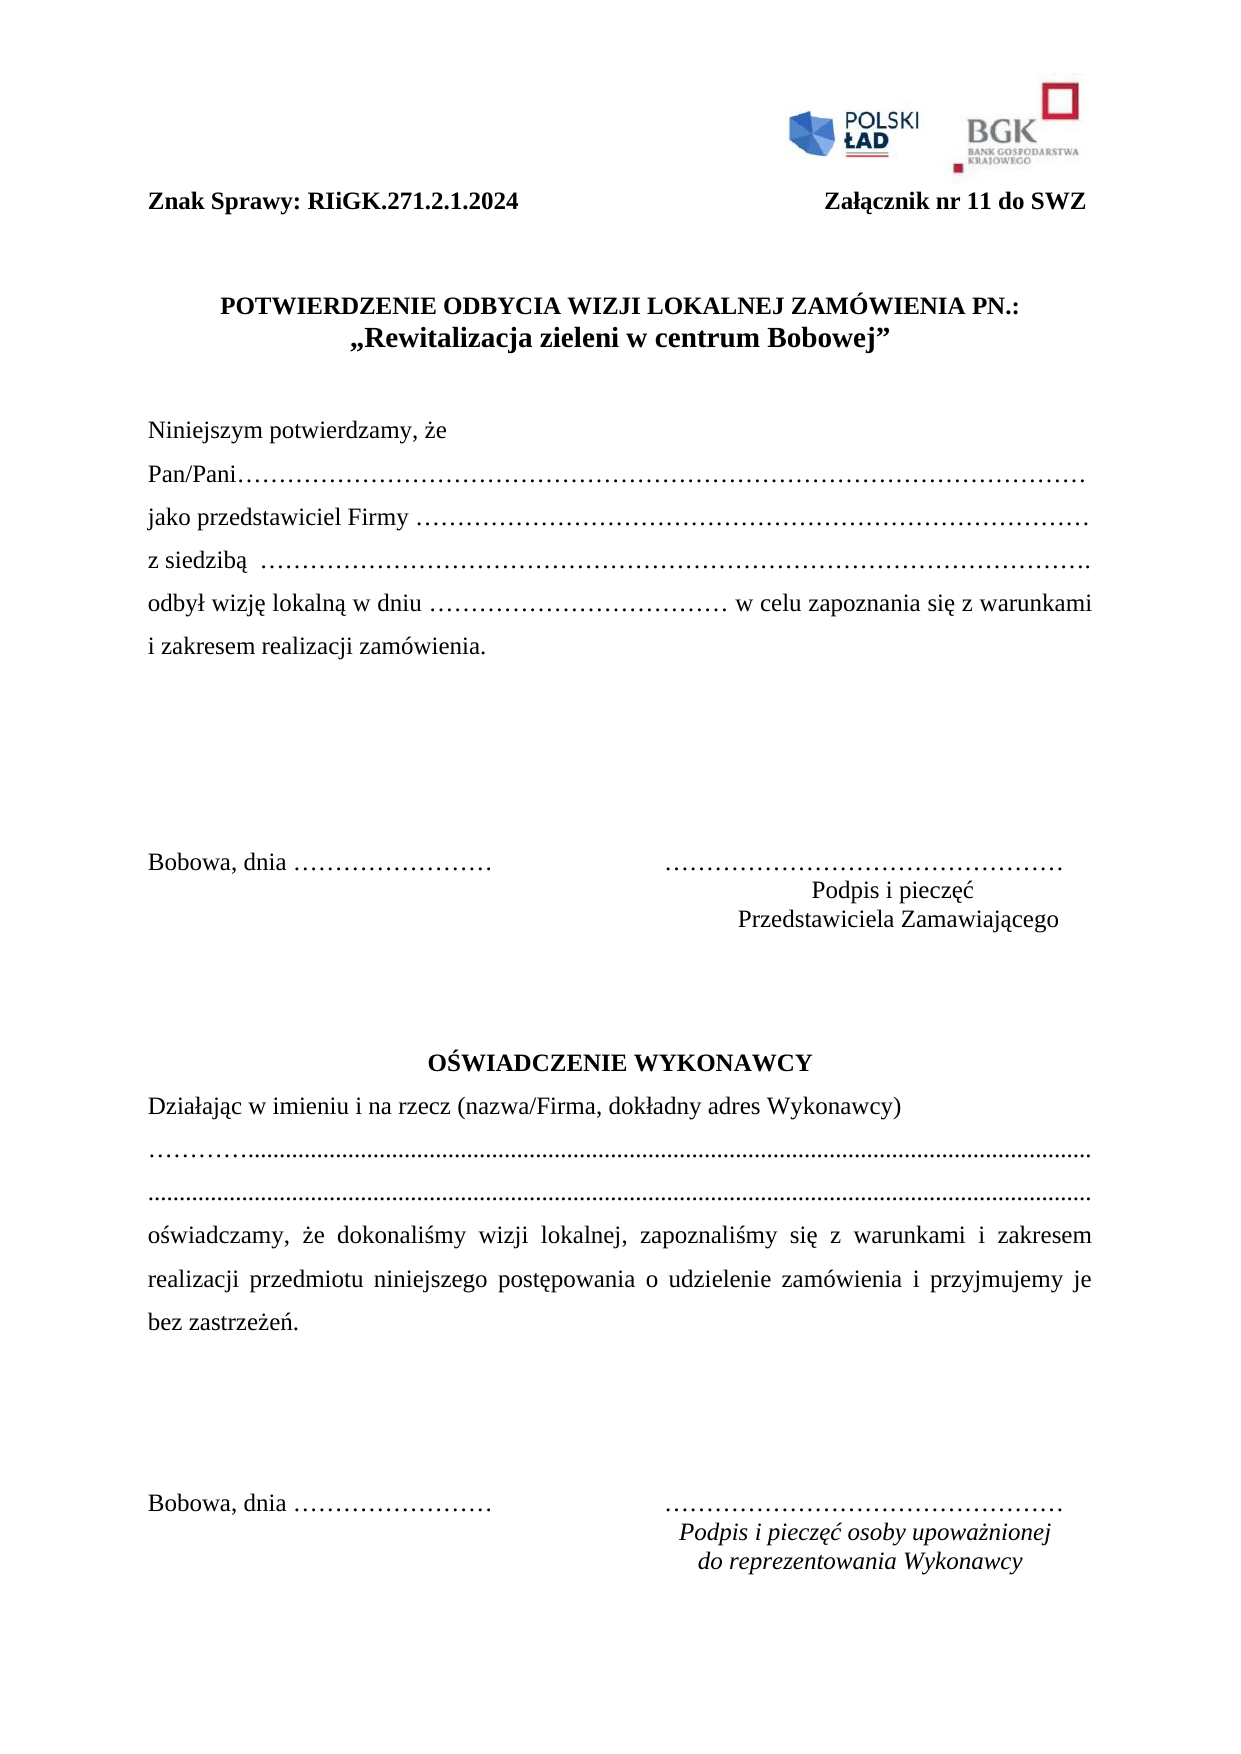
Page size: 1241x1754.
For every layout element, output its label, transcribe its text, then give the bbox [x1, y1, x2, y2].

text Znak Sprawy: RIiGK.271.2.1.2024 Załącznik nr 11 do SWZ [148, 186, 1093, 214]
text OŚWIADCZENIE WYKONAWCY [148, 1048, 1093, 1077]
text jako przedstawiciel Firmy ……………………………………………………………………… [148, 502, 1093, 531]
text do reprezentowania Wykonawcy [148, 1546, 1093, 1575]
text oświadczamy, że dokonaliśmy wizji lokalnej, zapoznaliśmy się z warunkami i zakresem realizacji przedmiotu niniejszego postępowania o udzielenie zamówienia i przyjmujemy je bez zastrzeżeń. [148, 1221, 1093, 1336]
text Bobowa, dnia …………………… ………………………………………… [148, 1488, 1093, 1517]
text Przedstawiciela Zamawiającego [664, 904, 1093, 933]
text Działając w imieniu i na rzecz (nazwa/Firma, dokładny adres Wykonawcy) [148, 1091, 1093, 1120]
text z siedzibą ………………………………………………………………………………………. [148, 545, 1093, 574]
text „Rewitalizacja zieleni w centrum Bobowej” [148, 320, 1093, 353]
text POTWIERDZENIE ODBYCIA WIZJI LOKALNEJ ZAMÓWIENIA PN.: [148, 291, 1093, 320]
text odbył wizję lokalną w dniu ……………………………… w celu zapoznania się z warunkami i zakresem realizacji zamówienia. [148, 588, 1093, 660]
text Podpis i pieczęć [148, 876, 1093, 904]
text Pan/Pani………………………………………………………………………………………… [148, 459, 1093, 487]
text …………....................................................................................................................................... [148, 1134, 1093, 1163]
text Podpis i pieczęć osoby upoważnionej [148, 1517, 1093, 1546]
text Niniejszym potwierdzamy, że [148, 416, 1093, 444]
text Bobowa, dnia …………………… ………………………………………… [148, 847, 1093, 876]
text ....................................................................................................................................................... [148, 1177, 1093, 1206]
picture [785, 73, 1093, 186]
